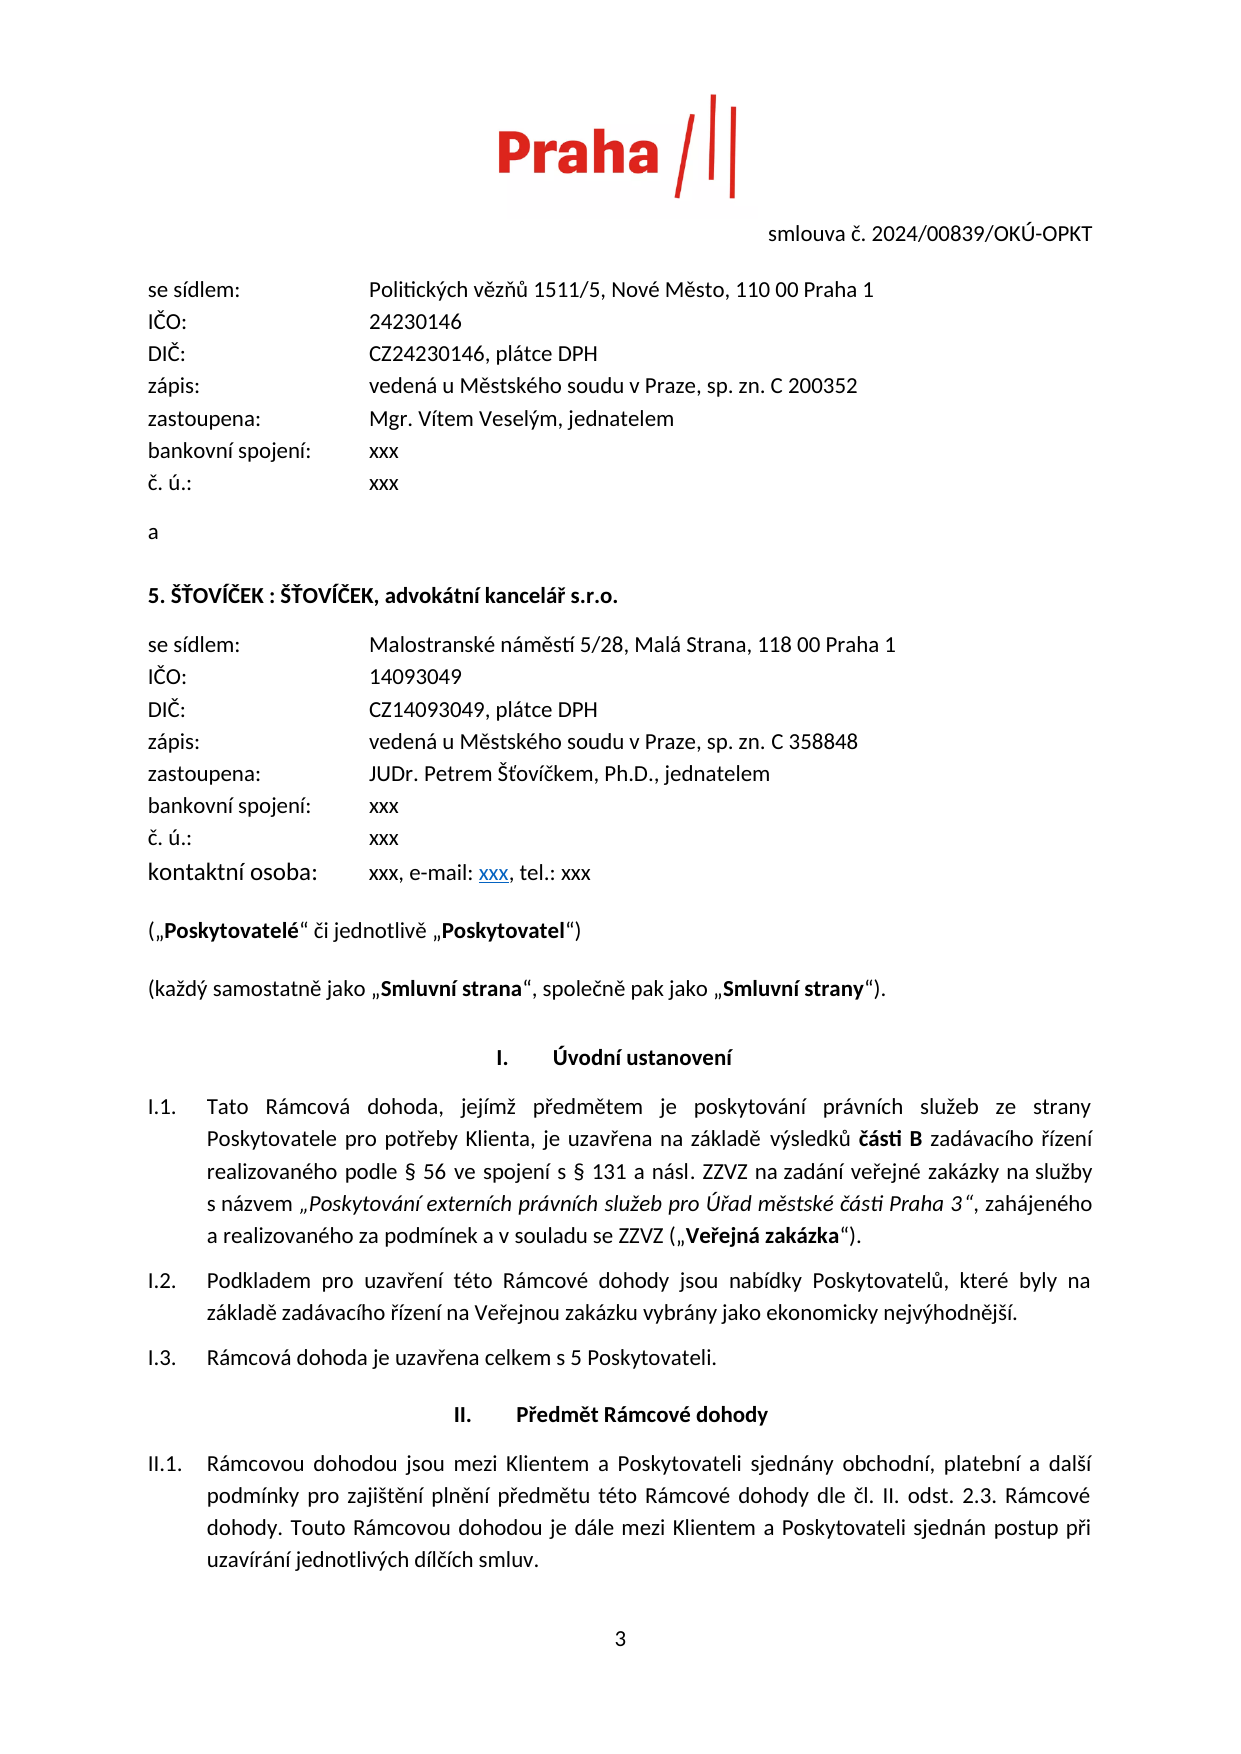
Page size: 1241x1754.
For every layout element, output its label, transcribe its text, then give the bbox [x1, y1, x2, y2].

text a [148, 517, 1093, 545]
text IČO: 24230146 [148, 307, 1093, 335]
text bankovní spojení: xxx [148, 436, 1093, 464]
text DIČ: CZ14093049, plátce DPH [148, 695, 1093, 723]
list Podkladem pro uzavření této Rámcové dohody jsou nabídky Poskytovatelů, které byly na základě zadávacího řízení na Veřejnou zakázku vybrány jako ekonomicky nejvýhodnější. [148, 1266, 1093, 1326]
text bankovní spojení: xxx [148, 791, 1093, 819]
text se sídlem: Malostranské náměstí 5/28, Malá Strana, 118 00 Praha 1 [148, 630, 1093, 658]
text zápis: vedená u Městského soudu v Praze, sp. zn. C 200352 [148, 372, 1093, 400]
text zastoupena: JUDr. Petrem Šťovíčkem, Ph.D., jednatelem [148, 759, 1093, 787]
text zápis: vedená u Městského soudu v Praze, sp. zn. C 358848 [148, 727, 1093, 755]
picture [481, 73, 759, 219]
text zastoupena: Mgr. Vítem Veselým, jednatelem [148, 404, 1093, 432]
list Úvodní ustanovení [148, 1043, 1093, 1072]
list Rámcová dohoda je uzavřena celkem s 5 Poskytovateli. [148, 1343, 1093, 1371]
text se sídlem: Politických vězňů 1511/5, Nové Město, 110 00 Praha 1 [148, 275, 1093, 303]
list Tato Rámcová dohoda, jejímž předmětem je poskytování právních služeb ze strany Poskytovatele pro potřeby Klienta, je uzavřena na základě výsledků části B zadávacího řízení realizovaného podle § 56 ve spojení s § 131 a násl. ZZVZ na zadání veřejné zakázky na služby s názvem „Poskytování externích právních služeb pro Úřad městské části Praha 3“, zahájeného a realizovaného za podmínek a v souladu se ZZVZ („Veřejná zakázka“). [148, 1092, 1093, 1249]
text IČO: 14093049 [148, 662, 1093, 691]
text č. ú.: xxx [148, 468, 1093, 496]
list Rámcovou dohodou jsou mezi Klientem a Poskytovateli sjednány obchodní, platební a další podmínky pro zajištění plnění předmětu této Rámcové dohody dle čl. II. odst. 2.3. Rámcové dohody. Touto Rámcovou dohodou je dále mezi Klientem a Poskytovateli sjednán postup při uzavírání jednotlivých dílčích smluv. [148, 1449, 1093, 1573]
text DIČ: CZ24230146, plátce DPH [148, 339, 1093, 367]
text 5. ŠŤOVÍČEK : ŠŤOVÍČEK, advokátní kancelář s.r.o. [148, 581, 1093, 609]
text („Poskytovatelé“ či jednotlivě „Poskytovatel“) [148, 917, 1093, 945]
list Předmět Rámcové dohody [148, 1400, 1093, 1428]
text č. ú.: xxx [148, 823, 1093, 851]
text kontaktní osoba: xxx, e-mail: xxx, tel.: xxx [148, 856, 1093, 886]
text (každý samostatně jako „Smluvní strana“, společně pak jako „Smluvní strany“). [148, 974, 1093, 1002]
